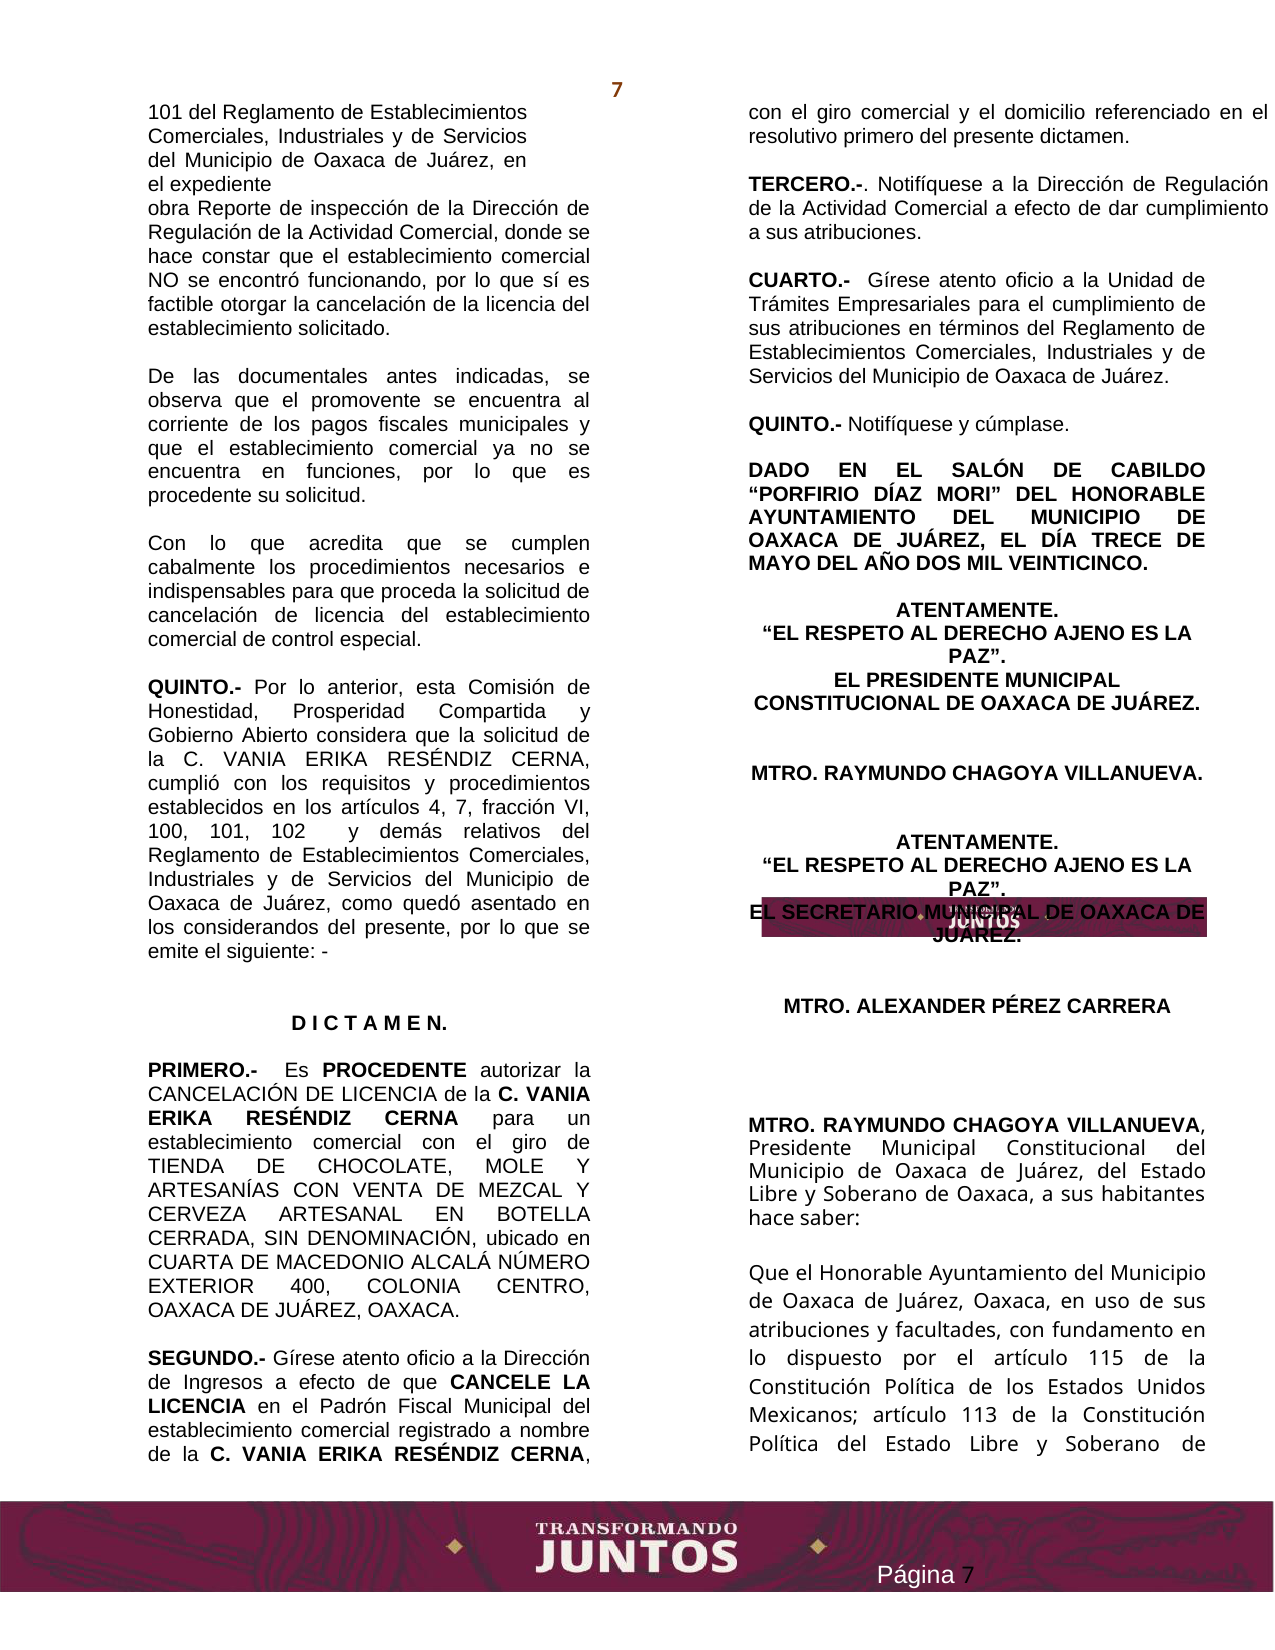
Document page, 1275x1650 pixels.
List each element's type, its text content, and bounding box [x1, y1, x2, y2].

text MTRO. RAYMUNDO CHAGOYA VILLANUEVA, Presidente Municipal Constitucional del Municipio de Oaxaca de Juárez, del Estado Libre y Soberano de Oaxaca, a sus habitantes hace saber: [748, 1113, 1206, 1229]
text EL SECRETARIO MUNICIPAL DE OAXACA DE JUÁREZ. [748, 901, 1206, 947]
text CUARTO.- Gírese atento oficio a la Unidad de Trámites Empresariales para el cumplimiento de sus atribuciones en términos del Reglamento de Establecimientos Comerciales, Industriales y de Servicios del Municipio de Oaxaca de Juárez. [748, 268, 1206, 387]
text SEGUNDO.- Gírese atento oficio a la Dirección de Ingresos a efecto de que CANCELE LA LICENCIA en el Padrón Fiscal Municipal del establecimiento comercial registrado a nombre de la C. VANIA ERIKA RESÉNDIZ CERNA, con el giro comercial y el domicilio referenciado en el resolutivo primero del presente dictamen. [148, 1346, 591, 1466]
text MTRO. RAYMUNDO CHAGOYA VILLANUEVA. [748, 761, 1206, 784]
text ATENTAMENTE. [748, 831, 1206, 854]
text QUINTO.- Notifíquese y cúmplase. [748, 411, 1206, 435]
text D I C T A M E N. [148, 1010, 591, 1034]
text Con lo que acredita que se cumplen cabalmente los procedimientos necesarios e indispensables para que proceda la solicitud de cancelación de licencia del establecimiento comercial de control especial. [148, 531, 591, 651]
text “EL RESPETO AL DERECHO AJENO ES LA PAZ”. [748, 854, 1206, 901]
text De las documentales antes indicadas, se observa que el promovente se encuentra al corriente de los pagos fiscales municipales y que el establecimiento comercial ya no se encuentra en funciones, por lo que es procedente su solicitud. [148, 363, 591, 507]
text PRIMERO.- Es PROCEDENTE autorizar la CANCELACIÓN DE LICENCIA de la C. VANIA ERIKA RESÉNDIZ CERNA para un establecimiento comercial con el giro de TIENDA DE CHOCOLATE, MOLE Y ARTESANÍAS CON VENTA DE MEZCAL Y CERVEZA ARTESANAL EN BOTELLA CERRADA, SIN DENOMINACIÓN, ubicado en CUARTA DE MACEDONIO ALCALÁ NÚMERO EXTERIOR 400, COLONIA CENTRO, OAXACA DE JUÁREZ, OAXACA. [148, 1058, 591, 1322]
text “EL RESPETO AL DERECHO AJENO ES LA PAZ”. [748, 622, 1206, 668]
text SEGUNDO.- Gírese atento oficio a la Dirección de Ingresos a efecto de que CANCELE LA LICENCIA en el Padrón Fiscal Municipal del establecimiento comercial registrado a nombre de la C. VANIA ERIKA RESÉNDIZ CERNA, con el giro comercial y el domicilio referenciado en el resolutivo primero del presente dictamen. [748, 100, 1269, 148]
text EL PRESIDENTE MUNICIPAL CONSTITUCIONAL DE OAXACA DE JUÁREZ. [748, 668, 1206, 715]
text ATENTAMENTE. [748, 599, 1206, 622]
text TERCERO.-. Notifíquese a la Dirección de Regulación de la Actividad Comercial a efecto de dar cumplimiento a sus atribuciones. [748, 172, 1269, 244]
text QUINTO.- Por lo anterior, esta Comisión de Honestidad, Prosperidad Compartida y Gobierno Abierto considera que la solicitud de la C. VANIA ERIKA RESÉNDIZ CERNA, cumplió con los requisitos y procedimientos establecidos en los artículos 4, 7, fracción VI, 100, 101, 102 y demás relativos del Reglamento de Establecimientos Comerciales, Industriales y de Servicios del Municipio de Oaxaca de Juárez, como quedó asentado en los considerandos del presente, por lo que se emite el siguiente: - [148, 675, 591, 962]
text obra Reporte de inspección de la Dirección de Regulación de la Actividad Comercial, donde se hace constar que el establecimiento comercial NO se encontró funcionando, por lo que sí es factible otorgar la cancelación de la licencia del establecimiento solicitado. [148, 196, 591, 339]
text MTRO. ALEXANDER PÉREZ CARRERA [748, 994, 1206, 1018]
text DADO EN EL SALÓN DE CABILDO “PORFIRIO DÍAZ MORI” DEL HONORABLE AYUNTAMIENTO DEL MUNICIPIO DE OAXACA DE JUÁREZ, EL DÍA TRECE DE MAYO DEL AÑO DOS MIL VEINTICINCO. [748, 459, 1206, 576]
picture [0, 1501, 1274, 1592]
